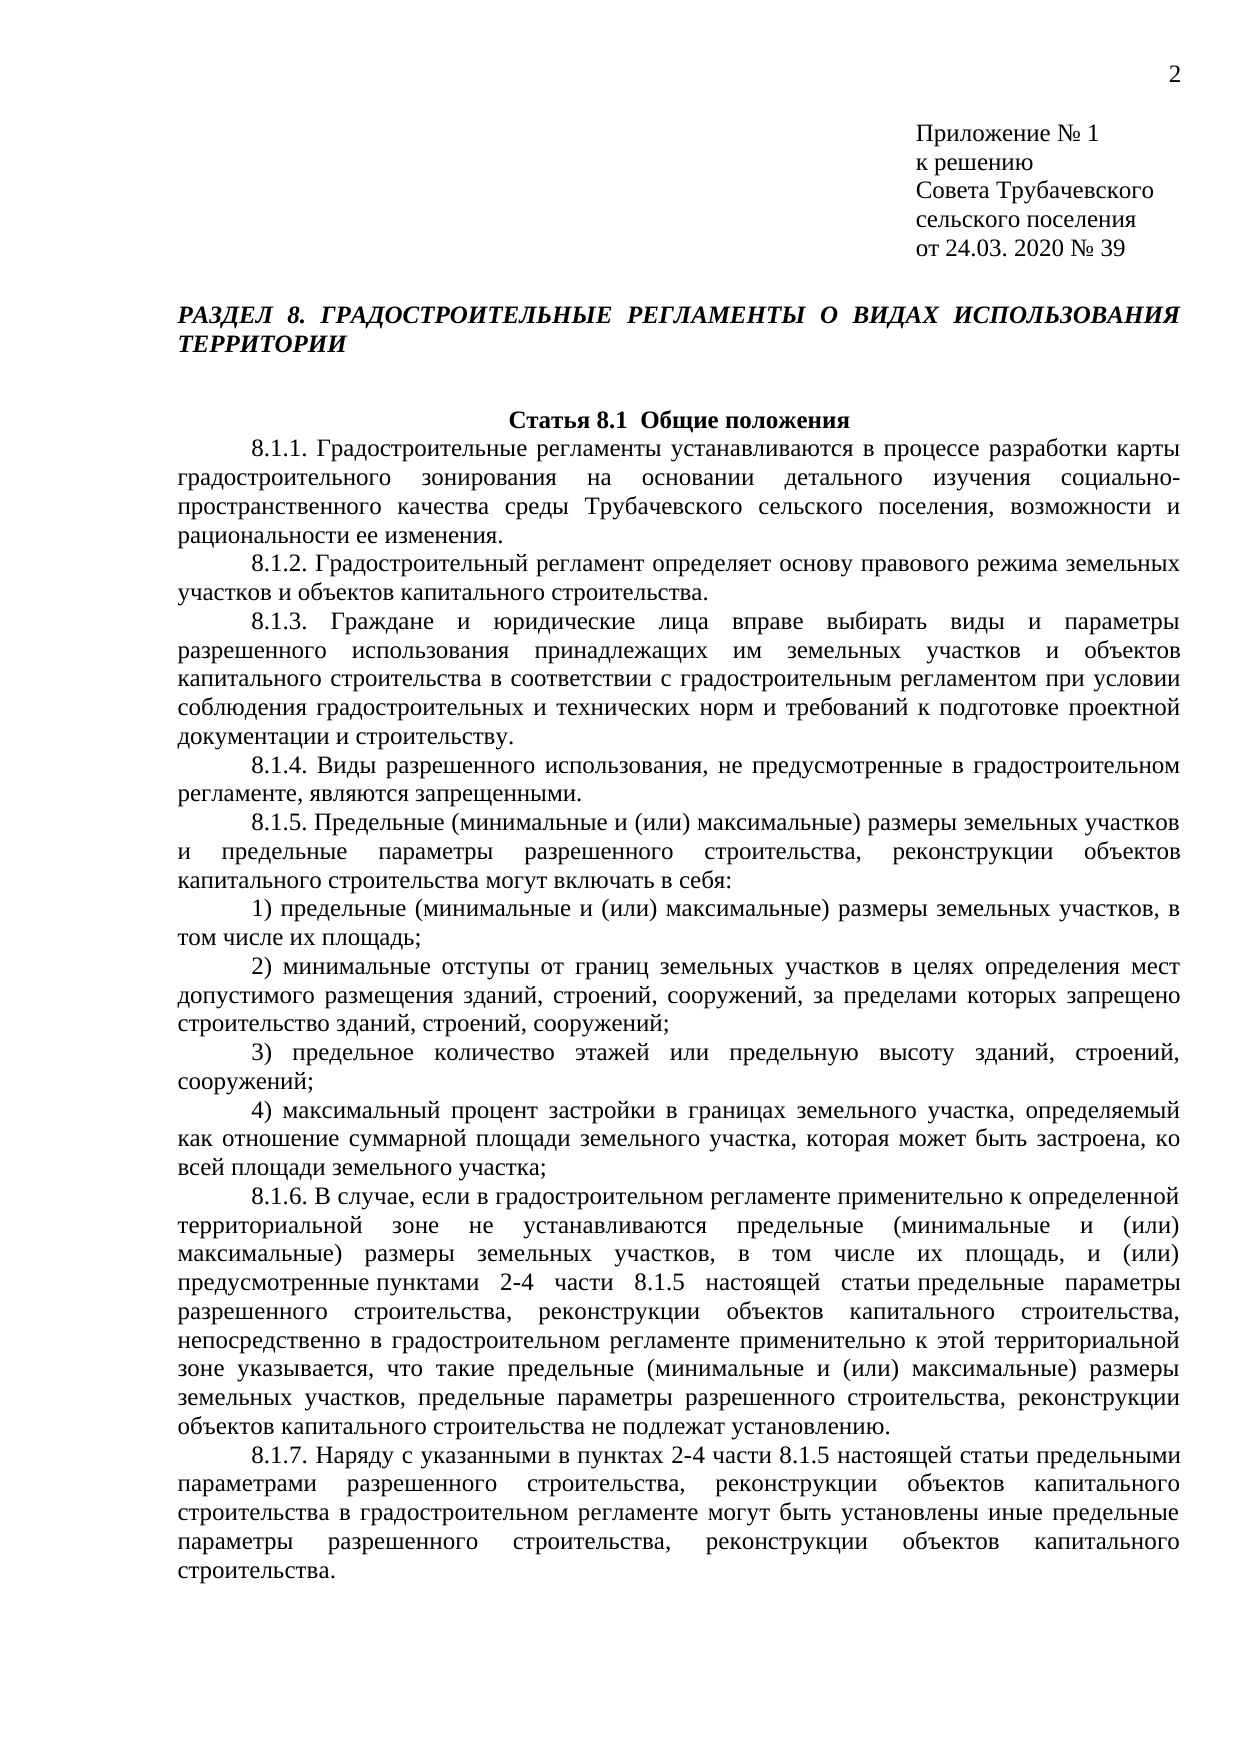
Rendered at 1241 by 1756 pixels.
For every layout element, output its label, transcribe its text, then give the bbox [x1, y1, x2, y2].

subtitle Статья 8.1 Общие положения [177, 405, 1181, 433]
text Совета Трубачевского [177, 176, 1181, 204]
text 8.1.3. Граждане и юридические лица вправе выбирать виды и параметры разрешенного использования принадлежащих им земельных участков и объектов капитального строительства в соответствии с градостроительным регламентом при условии соблюдения градостроительных и технических норм и требований к подготовке проектной документации и строительству. [177, 606, 1181, 750]
text 4) максимальный процент застройки в границах земельного участка, определяемый как отношение суммарной площади земельного участка, которая может быть застроена, ко всей площади земельного участка; [177, 1095, 1181, 1181]
text Приложение № 1 [177, 118, 1181, 147]
text к решению [177, 147, 1181, 176]
text 8.1.5. Предельные (минимальные и (или) максимальные) размеры земельных участков и предельные параметры разрешенного строительства, реконструкции объектов капитального строительства могут включать в себя: [177, 807, 1181, 893]
text 8.1.7. Наряду с указанными в пунктах 2-4 части 8.1.5 настоящей статьи предельными параметрами разрешенного строительства, реконструкции объектов капитального строительства в градостроительном регламенте могут быть установлены иные предельные параметры разрешенного строительства, реконструкции объектов капитального строительства. [177, 1440, 1181, 1583]
text 1) предельные (минимальные и (или) максимальные) размеры земельных участков, в том числе их площадь; [177, 893, 1181, 951]
text 8.1.2. Градостроительный регламент определяет основу правового режима земельных участков и объектов капитального строительства. [177, 548, 1181, 606]
text 3) предельное количество этажей или предельную высоту зданий, строений, сооружений; [177, 1037, 1181, 1095]
subtitle РАЗДЕЛ 8. ГРАДОСТРОИТЕЛЬНЫЕ РЕГЛАМЕНТЫ О ВИДАХ ИСПОЛЬЗОВАНИЯ ТЕРРИТОРИИ [177, 300, 1181, 357]
text 8.1.1. Градостроительные регламенты устанавливаются в процессе разработки карты градостроительного зонирования на основании детального изучения социально-пространственного качества среды Трубачевского сельского поселения, возможности и рациональности ее изменения. [177, 433, 1181, 548]
text 2) минимальные отступы от границ земельных участков в целях определения мест допустимого размещения зданий, строений, сооружений, за пределами которых запрещено строительство зданий, строений, сооружений; [177, 951, 1181, 1037]
text 8.1.6. В случае, если в градостроительном регламенте применительно к определенной территориальной зоне не устанавливаются предельные (минимальные и (или) максимальные) размеры земельных участков, в том числе их площадь, и (или) предусмотренные пунктами 2-4 части 8.1.5 настоящей статьи предельные параметры разрешенного строительства, реконструкции объектов капитального строительства, непосредственно в градостроительном регламенте применительно к этой территориальной зоне указывается, что такие предельные (минимальные и (или) максимальные) размеры земельных участков, предельные параметры разрешенного строительства, реконструкции объектов капитального строительства не подлежат установлению. [177, 1181, 1181, 1440]
text сельского поселения [177, 204, 1181, 233]
text от 24.03. 2020 № 39 [177, 233, 1181, 262]
text 8.1.4. Виды разрешенного использования, не предусмотренные в градостроительном регламенте, являются запрещенными. [177, 750, 1181, 807]
